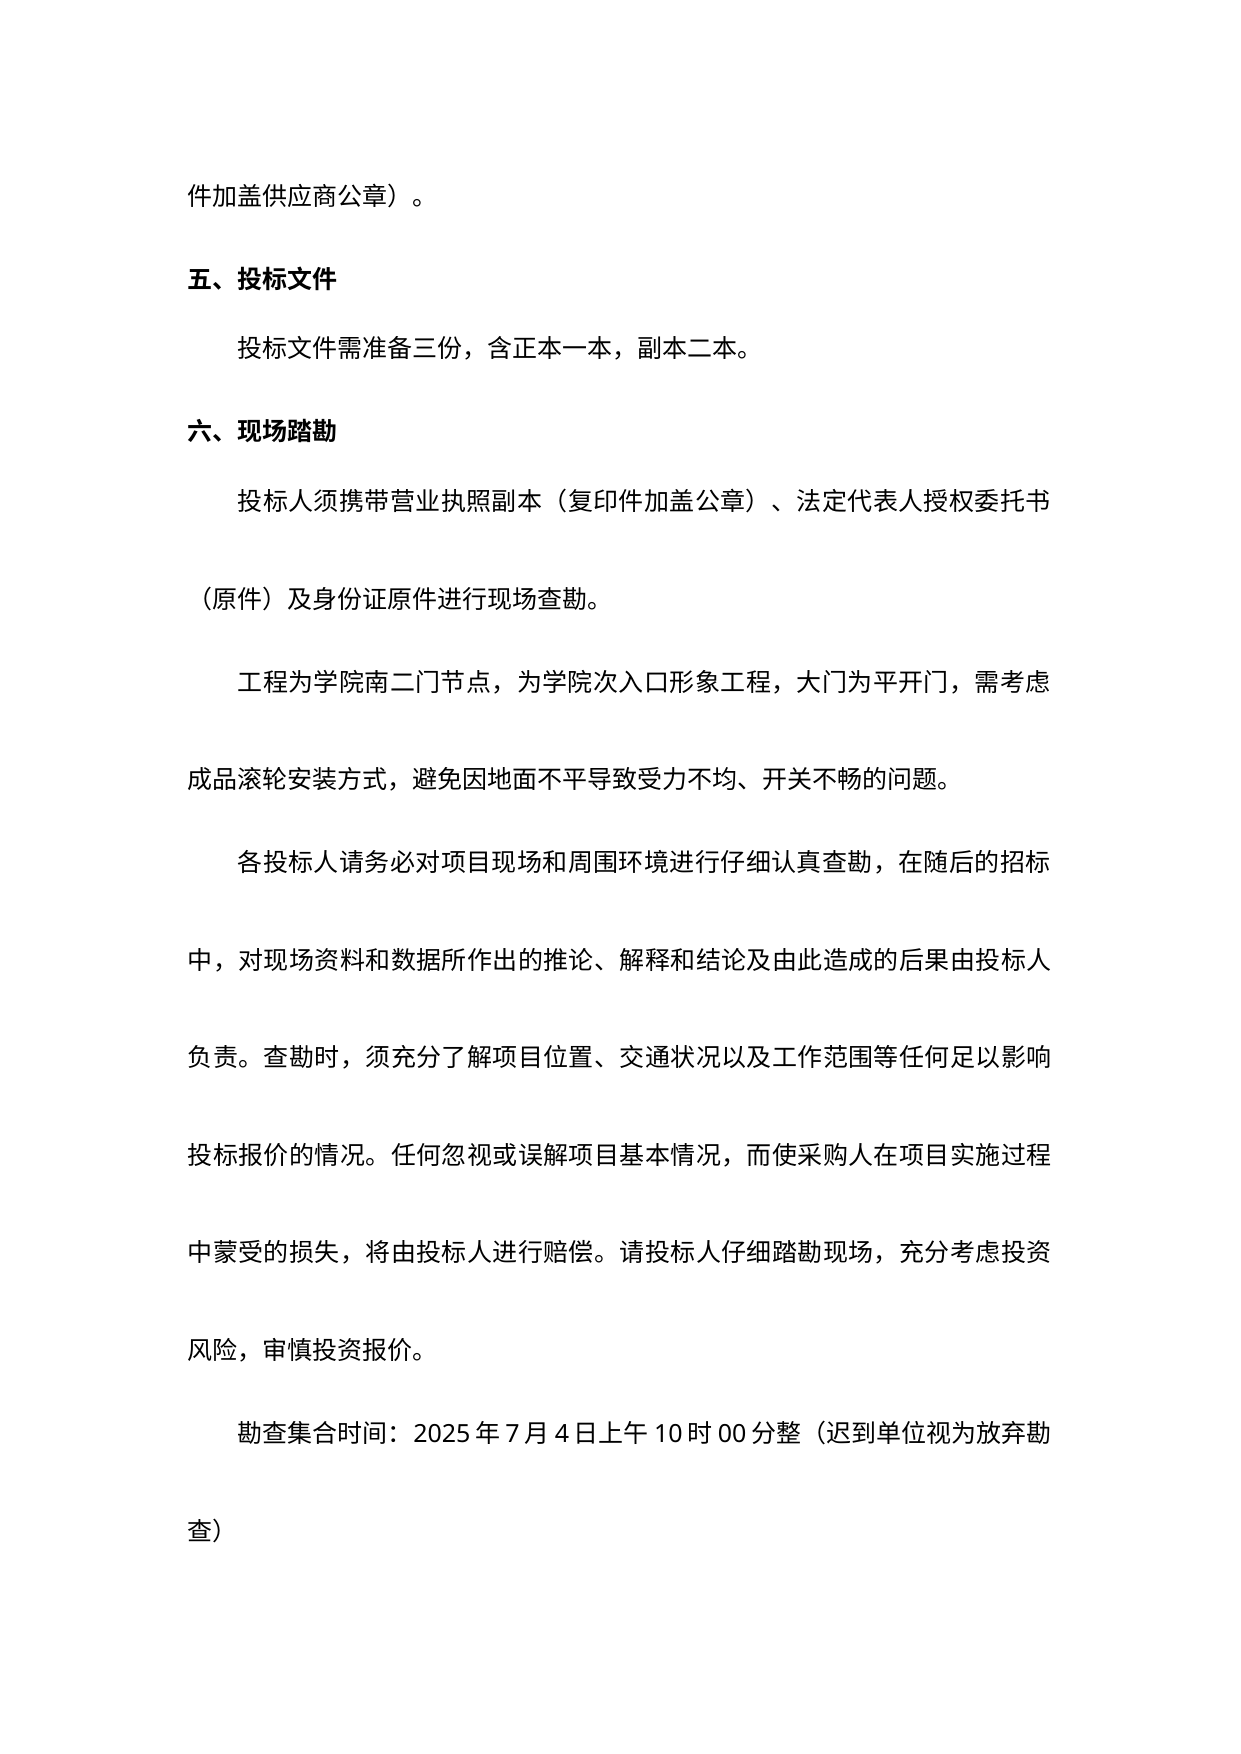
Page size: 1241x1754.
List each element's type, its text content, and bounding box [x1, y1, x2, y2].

list 五、投标文件 [187, 245, 1053, 310]
list 工程为学院南二门节点，为学院次入口形象工程，大门为平开门，需考虑成品滚轮安装方式，避免因地面不平导致受力不均、开关不畅的问题。 [187, 648, 1053, 810]
list 投标文件需准备三份，含正本一本，副本二本。 [187, 314, 1053, 379]
list 投标人须携带营业执照副本（复印件加盖公章）、法定代表人授权委托书（原件）及身份证原件进行现场查勘。 [187, 467, 1053, 630]
text 六、现场踏勘 [187, 397, 1053, 462]
list 各投标人请务必对项目现场和周围环境进行仔细认真查勘，在随后的招标中，对现场资料和数据所作出的推论、解释和结论及由此造成的后果由投标人负责。查勘时，须充分了解项目位置、交通状况以及工作范围等任何足以影响投标报价的情况。任何忽视或误解项目基本情况，而使采购人在项目实施过程中蒙受的损失，将由投标人进行赔偿。请投标人仔细踏勘现场，充分考虑投资风险，审慎投资报价。 [187, 828, 1053, 1381]
list 勘查集合时间：2025年7月4日上午10时00分整（迟到单位视为放弃勘查） [187, 1399, 1053, 1562]
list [187, 162, 1053, 227]
